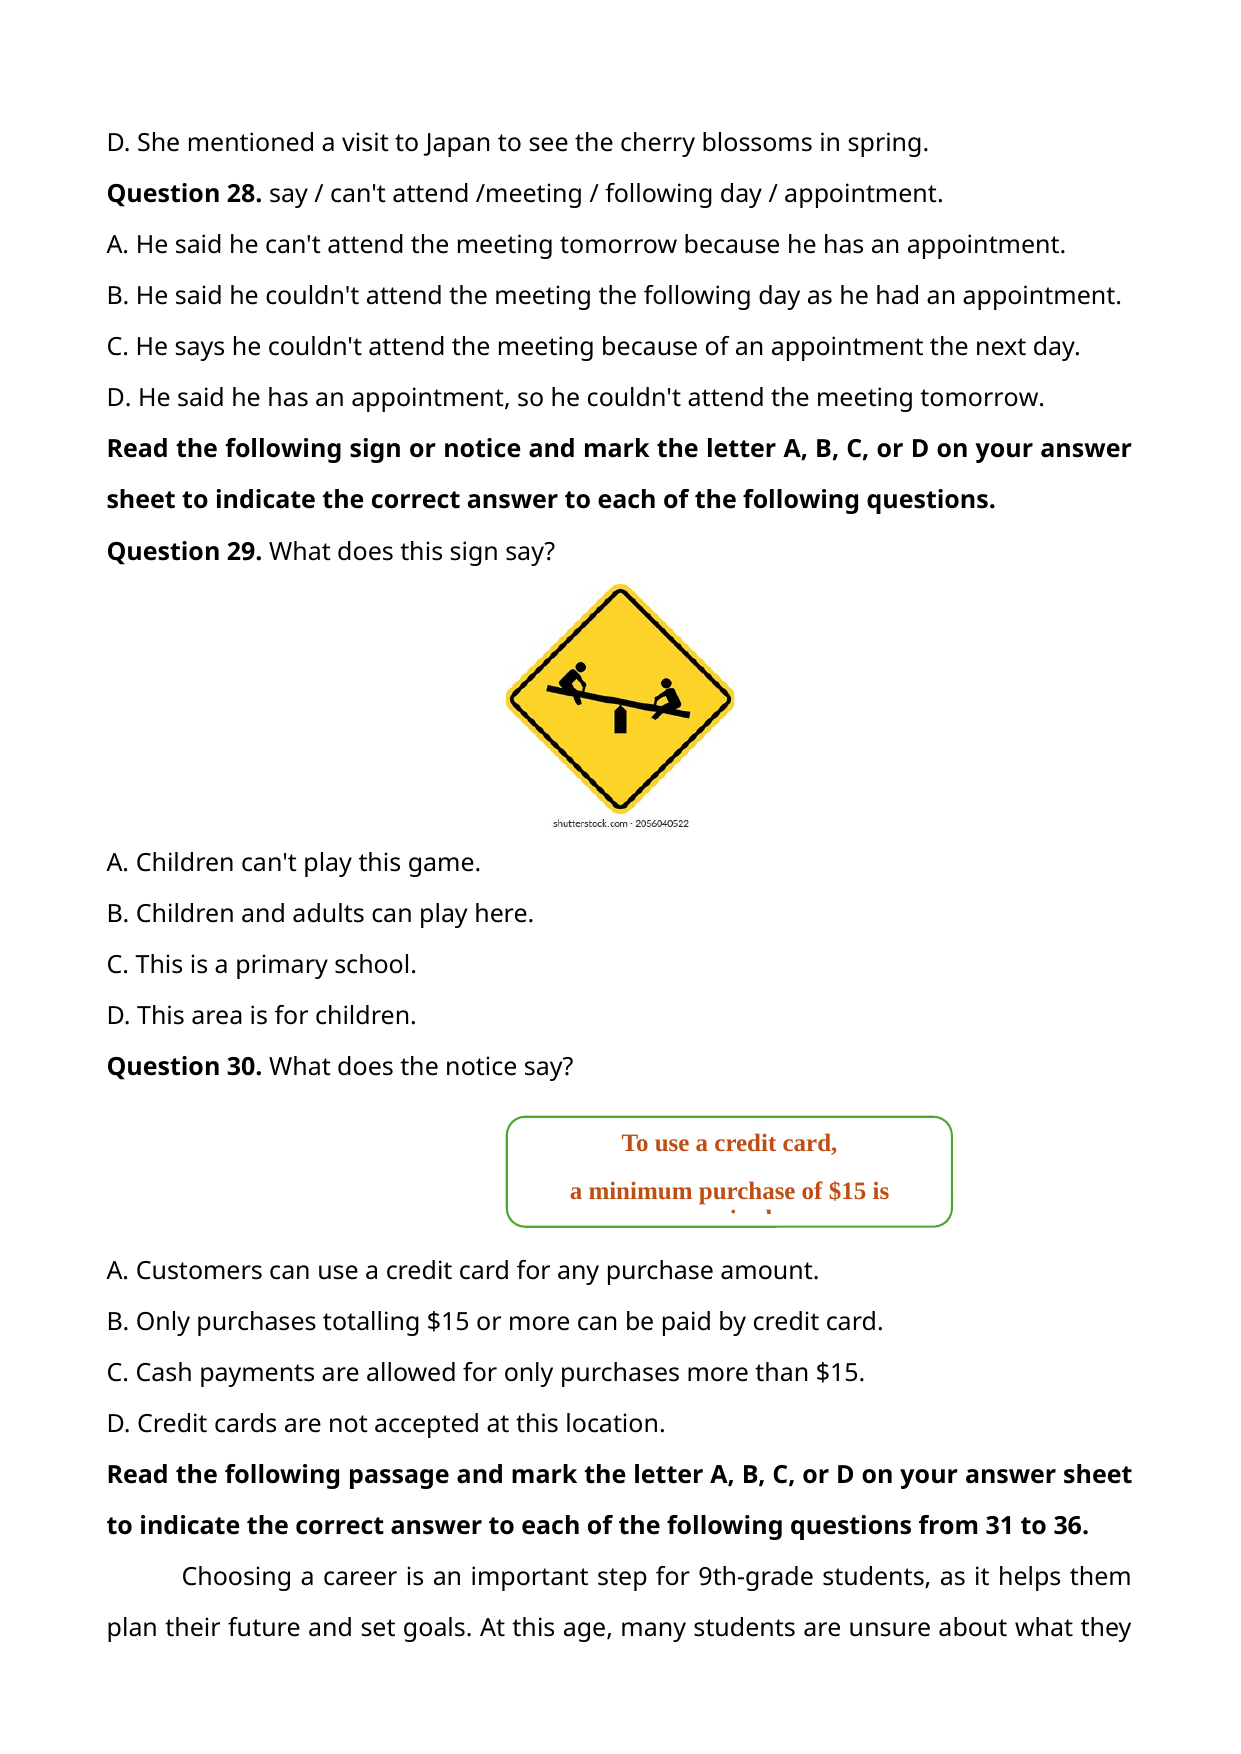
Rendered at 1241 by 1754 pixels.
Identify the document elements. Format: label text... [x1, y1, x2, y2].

text A. He said he can't attend the meeting tomorrow because he has an appointment. [106, 227, 1134, 261]
text Question 28. say / can't attend /meeting / following day / appointment. [106, 176, 1134, 210]
text D. She mentioned a visit to Japan to see the cherry blossoms in spring. [106, 125, 1134, 159]
text D. He said he has an appointment, so he couldn't attend the meeting tomorrow. [106, 380, 1134, 414]
text B. He said he couldn't attend the meeting the following day as he had an appointment. [106, 278, 1134, 312]
text Read the following passage and mark the letter A, B, C, or D on your answer sheet to indicate the correct answer to each of the following questions from 31 to 36. [106, 1457, 1134, 1542]
text Read the following sign or notice and mark the letter A, B, C, or D on your answer sheet to indicate the correct answer to each of the following questions. [106, 431, 1134, 516]
text D. Credit cards are not accepted at this location. [106, 1406, 1134, 1440]
text Question 30. What does the notice say? [106, 1049, 1134, 1083]
text B. Children and adults can play here. [106, 896, 1134, 929]
text B. Only purchases totalling $15 or more can be paid by credit card. [106, 1304, 1134, 1338]
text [106, 1559, 1134, 1644]
text A. Children can't play this game. [106, 844, 1134, 878]
text D. This area is for children. [106, 998, 1134, 1032]
text A. Customers can use a credit card for any purchase amount. [106, 1253, 1134, 1287]
picture [505, 584, 735, 831]
text C. This is a primary school. [106, 947, 1134, 981]
text C. Cash payments are allowed for only purchases more than $15. [106, 1355, 1134, 1389]
text Question 29. What does this sign say? [106, 533, 1134, 567]
text C. He says he couldn't attend the meeting because of an appointment the next day. [106, 329, 1134, 363]
